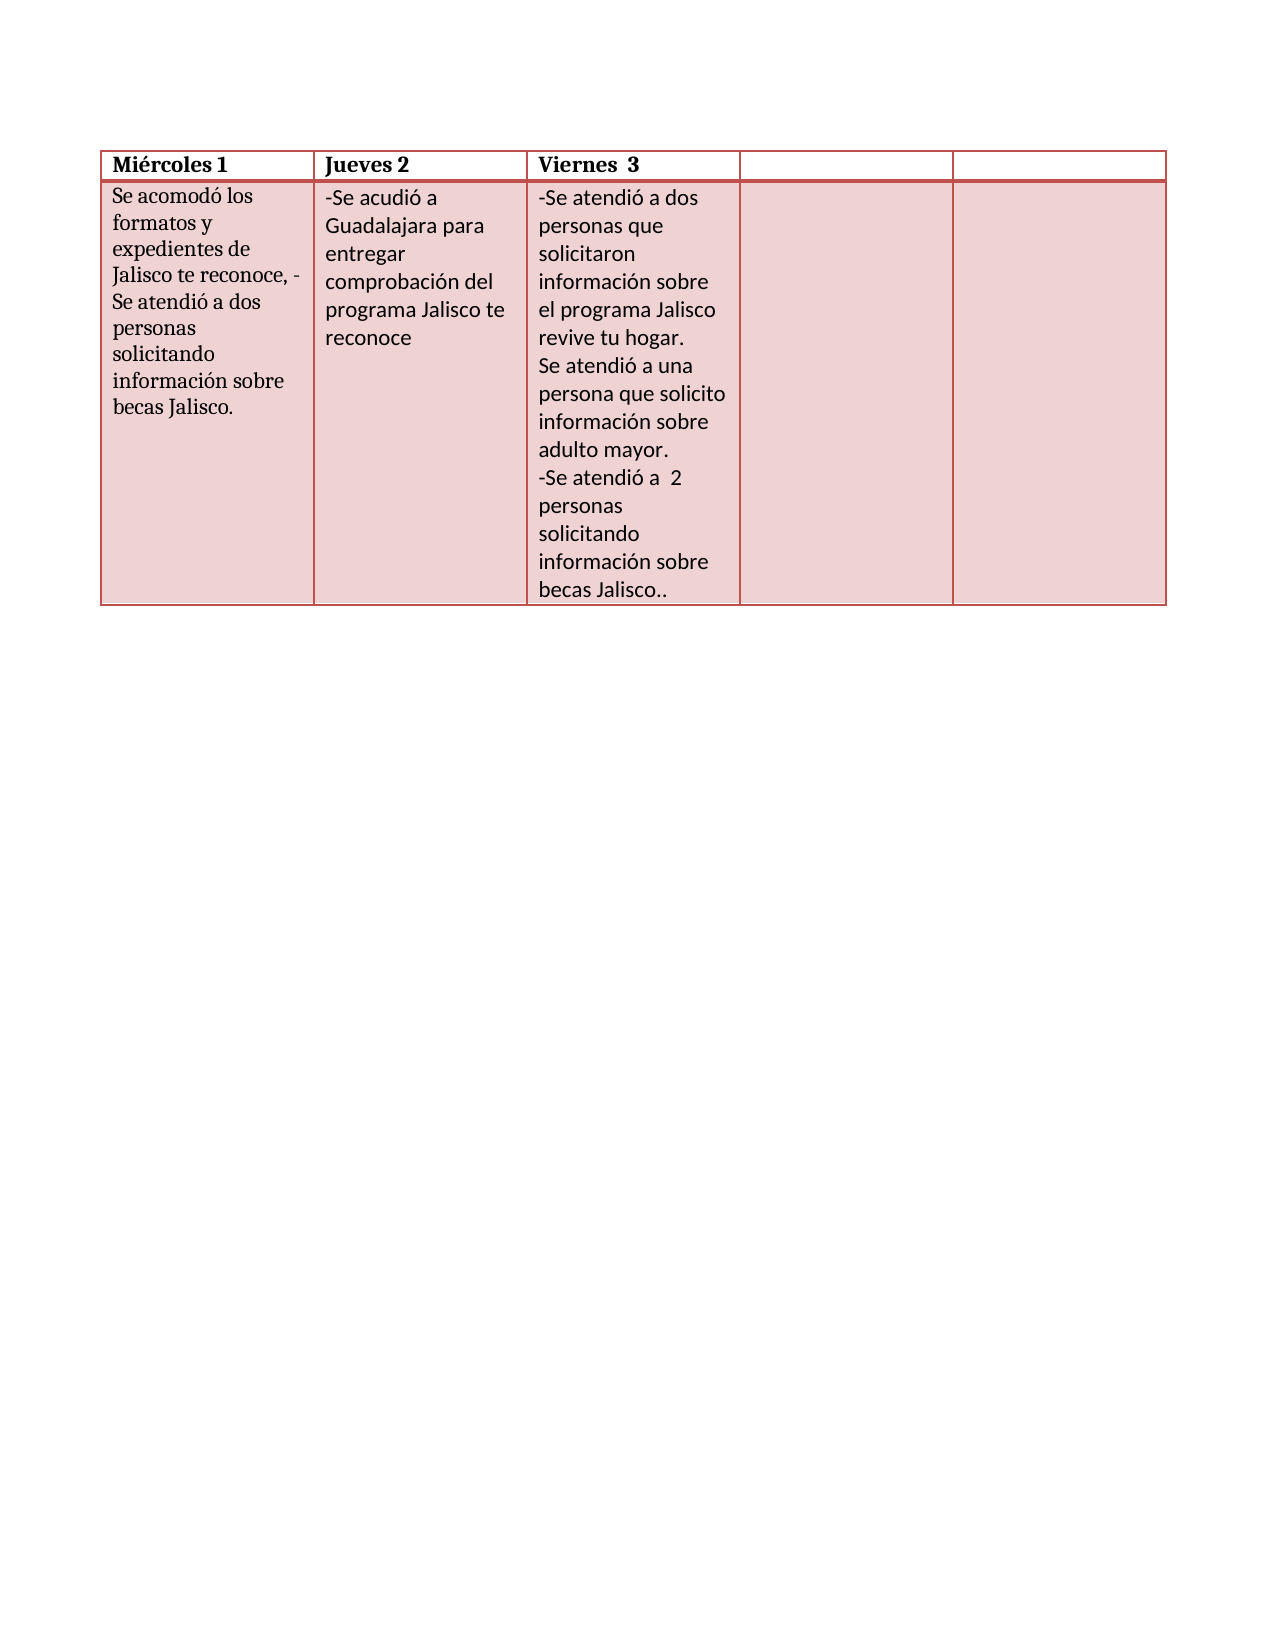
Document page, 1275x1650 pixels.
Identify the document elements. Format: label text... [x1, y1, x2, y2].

table_cell Se acomodó los formatos y expedientes de Jalisco te reconoce, -Se atendió a dos personas solicitando información sobre becas Jalisco. [102, 183, 313, 603]
table_cell [741, 183, 952, 603]
table_cell [954, 183, 1165, 603]
table_header [954, 152, 1165, 178]
table_header Miércoles 1 [102, 152, 313, 178]
table_cell -Se acudió a Guadalajara para entregar comprobación del programa Jalisco te reconoce [315, 183, 526, 603]
table_cell -Se atendió a dos personas que solicitaron información sobre el programa Jalisco revive tu hogar. Se atendió a una persona que solicito información sobre adulto mayor. -Se atendió a 2 personas solicitando información sobre becas Jalisco.. [528, 183, 739, 603]
table_header Jueves 2 [315, 152, 526, 178]
table_header [741, 152, 952, 178]
table_header Viernes 3 [528, 152, 739, 178]
